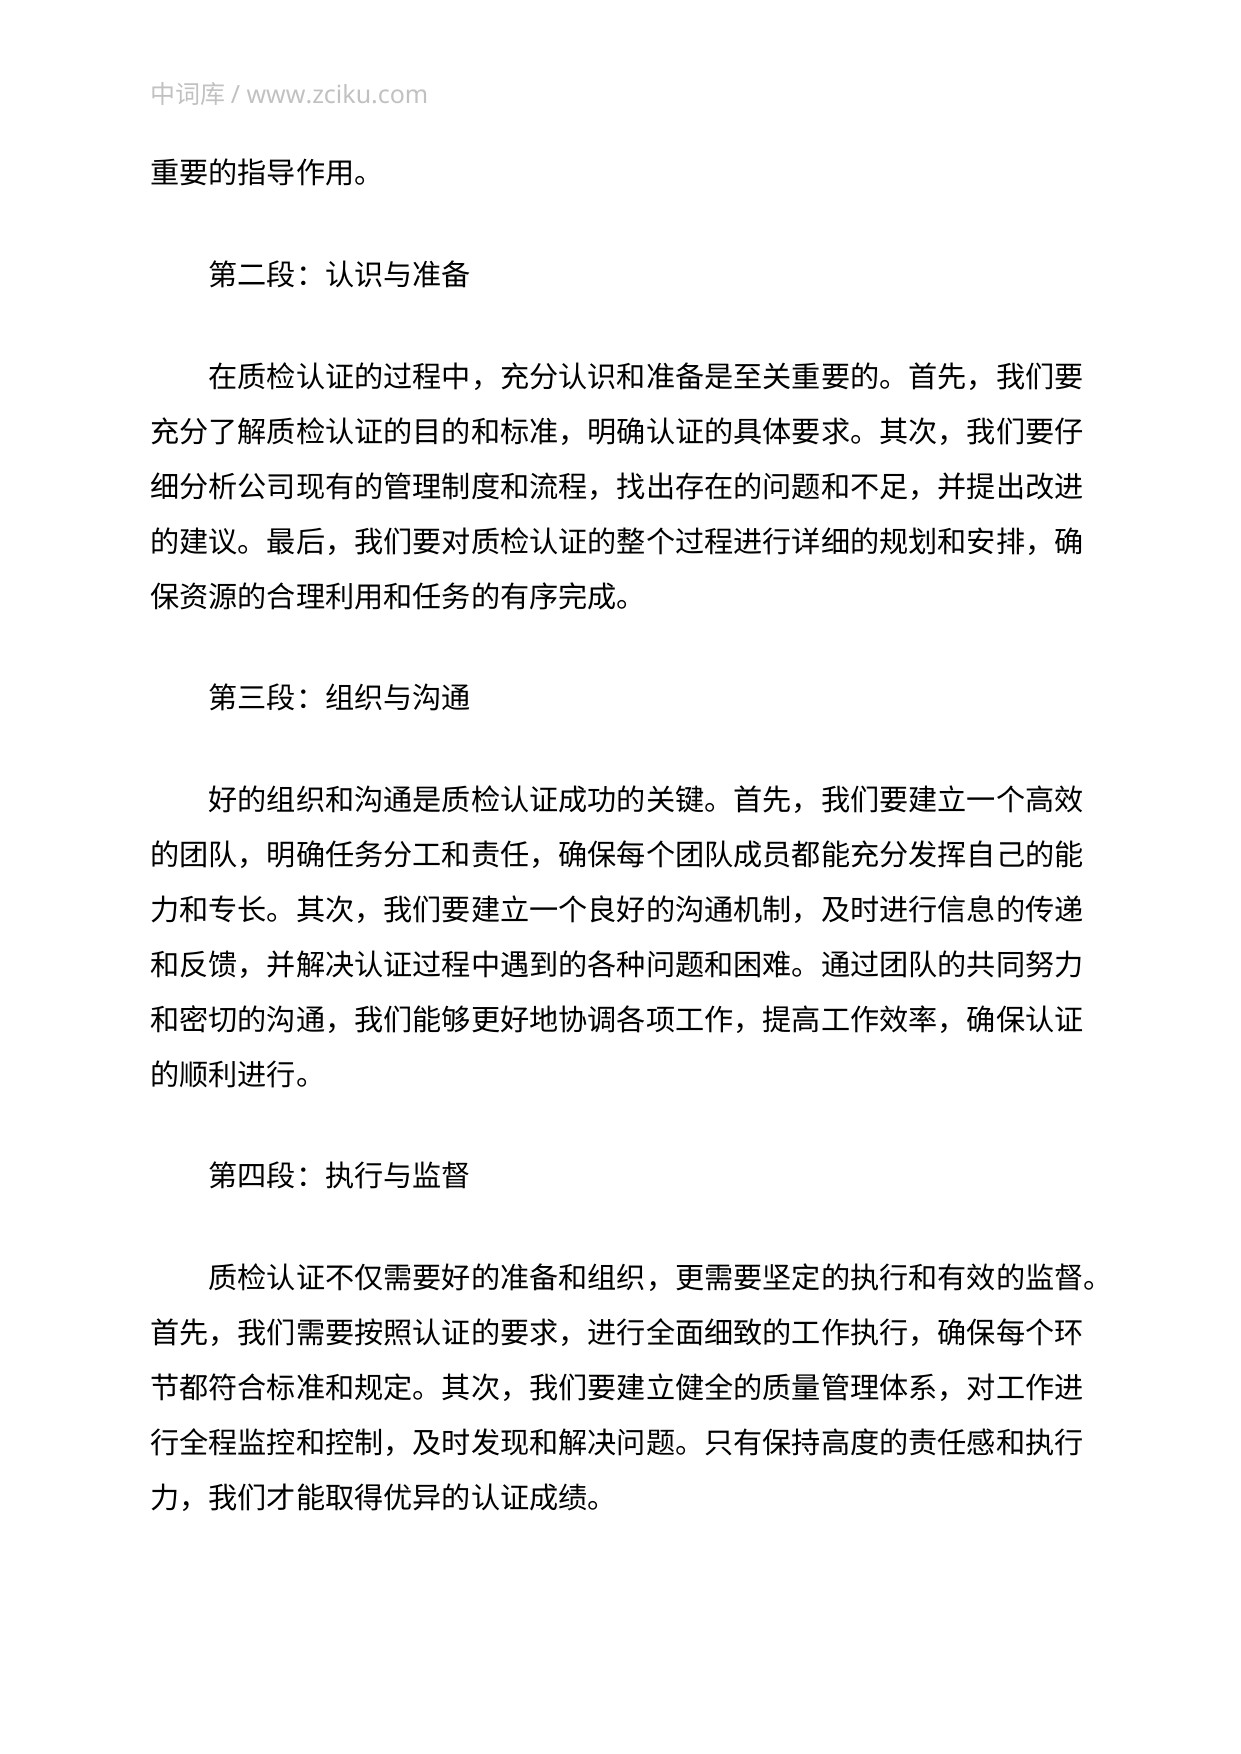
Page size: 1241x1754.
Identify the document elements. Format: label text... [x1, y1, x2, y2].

text 在质检认证的过程中，充分认识和准备是至关重要的。首先，我们要充分了解质检认证的目的和标准，明确认证的具体要求。其次，我们要仔细分析公司现有的管理制度和流程，找出存在的问题和不足，并提出改进的建议。最后，我们要对质检认证的整个过程进行详细的规划和安排，确保资源的合理利用和任务的有序完成。 [150, 353, 1090, 615]
text 第四段：执行与监督 [150, 1153, 1090, 1195]
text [150, 150, 1090, 192]
text 好的组织和沟通是质检认证成功的关键。首先，我们要建立一个高效的团队，明确任务分工和责任，确保每个团队成员都能充分发挥自己的能力和专长。其次，我们要建立一个良好的沟通机制，及时进行信息的传递和反馈，并解决认证过程中遇到的各种问题和困难。通过团队的共同努力和密切的沟通，我们能够更好地协调各项工作，提高工作效率，确保认证的顺利进行。 [150, 777, 1090, 1093]
text 质检认证不仅需要好的准备和组织，更需要坚定的执行和有效的监督。首先，我们需要按照认证的要求，进行全面细致的工作执行，确保每个环节都符合标准和规定。其次，我们要建立健全的质量管理体系，对工作进行全程监控和控制，及时发现和解决问题。只有保持高度的责任感和执行力，我们才能取得优异的认证成绩。 [150, 1255, 1090, 1517]
text 第二段：认识与准备 [150, 252, 1090, 294]
text 第三段：组织与沟通 [150, 675, 1090, 717]
